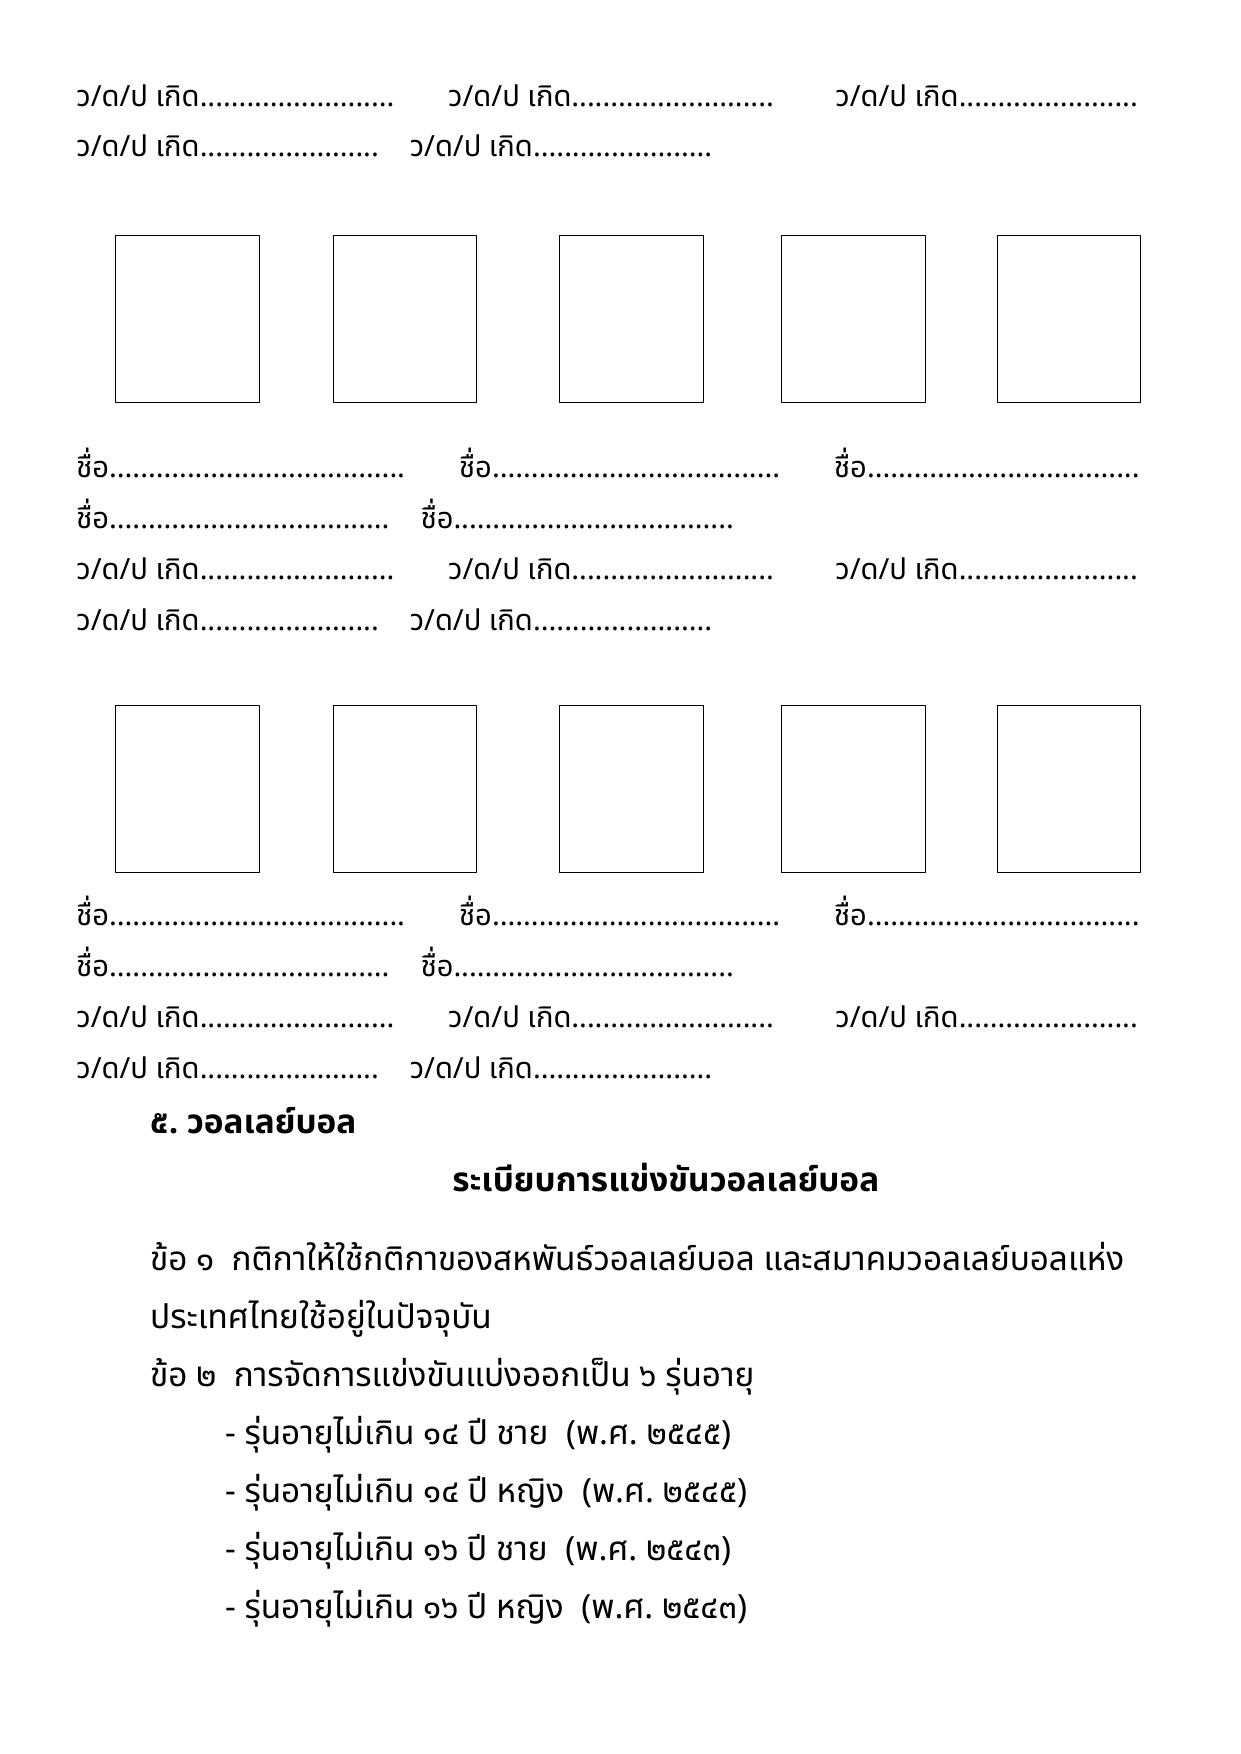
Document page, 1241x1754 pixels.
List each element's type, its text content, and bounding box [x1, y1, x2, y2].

text - รุ่นอายุไม่เกิน ๑๖ ปี ชาย (พ.ศ. ๒๕๔๓) [150, 1525, 1181, 1576]
text - รุ่นอายุไม่เกิน ๑๖ ปี หญิง (พ.ศ. ๒๕๔๓) [150, 1583, 1181, 1634]
text - รุ่นอายุไม่เกิน ๑๔ ปี หญิง (พ.ศ. ๒๕๔๕) [150, 1467, 1181, 1517]
text ข้อ ๑ กติกาให้ใช้กติกาของสหพันธ์วอลเลย์บอล และสมาคมวอลเลย์บอลแห่งประเทศไทยใช้อยู่ในปัจจุบัน [150, 1235, 1181, 1343]
text ว/ด/ป เกิด......................... ว/ด/ป เกิด.......................... ว/ด/ป เกิด....................... ว/ด/ป เกิด....................... ว/ด/ป เกิด....................... [76, 996, 1181, 1091]
text ว/ด/ป เกิด......................... ว/ด/ป เกิด.......................... ว/ด/ป เกิด....................... ว/ด/ป เกิด....................... ว/ด/ป เกิด....................... [76, 548, 1181, 643]
text ๕. วอลเลย์บอล [150, 1098, 1181, 1149]
text - รุ่นอายุไม่เกิน ๑๔ ปี ชาย (พ.ศ. ๒๕๔๕) [150, 1409, 1181, 1459]
text ว/ด/ป เกิด......................... ว/ด/ป เกิด.......................... ว/ด/ป เกิด....................... ว/ด/ป เกิด....................... ว/ด/ป เกิด....................... [76, 75, 1181, 170]
text ข้อ ๒ การจัดการแข่งขันแบ่งออกเป็น ๖ รุ่นอายุ [150, 1351, 1181, 1401]
text ระเบียบการแข่งขันวอลเลย์บอล [150, 1156, 1181, 1207]
